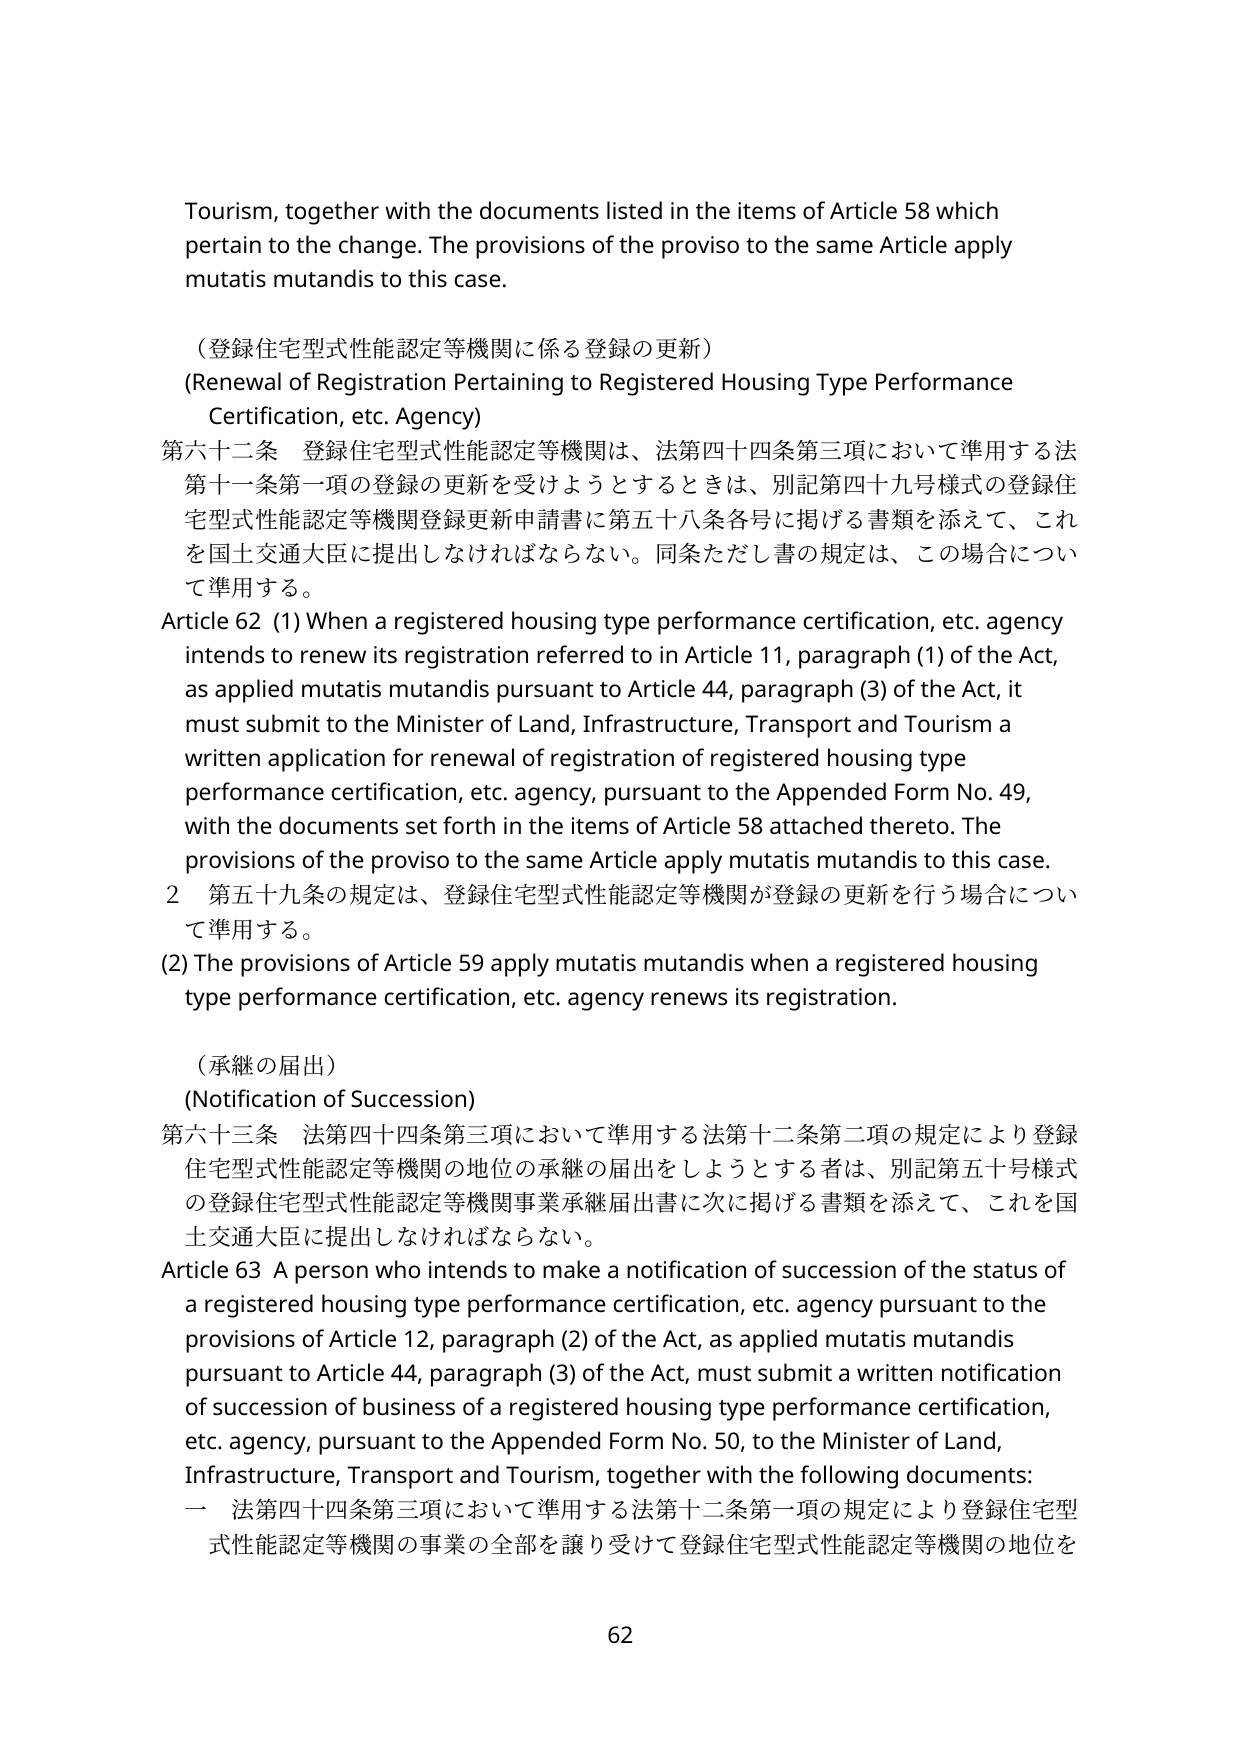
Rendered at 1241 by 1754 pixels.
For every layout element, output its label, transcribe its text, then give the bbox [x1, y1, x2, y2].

text (Notification of Succession) [184, 1082, 1079, 1116]
text （登録住宅型式性能認定等機関に係る登録の更新） [184, 330, 1079, 364]
text 第六十二条 登録住宅型式性能認定等機関は、法第四十四条第三項において準用する法第十一条第一項の登録の更新を受けようとするときは、別記第四十九号様式の登録住宅型式性能認定等機関登録更新申請書に第五十八条各号に掲げる書類を添えて、これを国土交通大臣に提出しなければならない。同条ただし書の規定は、この場合について準用する。 [161, 433, 1079, 604]
text Article 62 (1) When a registered housing type performance certification, etc. agency intends to renew its registration referred to in Article 11, paragraph (1) of the Act, as applied mutatis mutandis pursuant to Article 44, paragraph (3) of the Act, it must submit to the Minister of Land, Infrastructure, Transport and Tourism a written application for renewal of registration of registered housing type performance certification, etc. agency, pursuant to the Appended Form No. 49, with the documents set forth in the items of Article 58 attached thereto. The provisions of the proviso to the same Article apply mutatis mutandis to this case. [161, 604, 1079, 877]
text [184, 1492, 1079, 1560]
text ２ 第五十九条の規定は、登録住宅型式性能認定等機関が登録の更新を行う場合について準用する。 [161, 877, 1079, 945]
text Article 63 A person who intends to make a notification of succession of the status of a registered housing type performance certification, etc. agency pursuant to the provisions of Article 12, paragraph (2) of the Act, as applied mutatis mutandis pursuant to Article 44, paragraph (3) of the Act, must submit a written notification of succession of business of a registered housing type performance certification, etc. agency, pursuant to the Appended Form No. 50, to the Minister of Land, Infrastructure, Transport and Tourism, together with the following documents: [161, 1253, 1079, 1492]
text (2) The provisions of Article 59 apply mutatis mutandis when a registered housing type performance certification, etc. agency renews its registration. [161, 945, 1079, 1014]
text 第六十三条 法第四十四条第三項において準用する法第十二条第二項の規定により登録住宅型式性能認定等機関の地位の承継の届出をしようとする者は、別記第五十号様式の登録住宅型式性能認定等機関事業承継届出書に次に掲げる書類を添えて、これを国土交通大臣に提出しなければならない。 [161, 1116, 1079, 1253]
text (Renewal of Registration Pertaining to Registered Housing Type Performance Certification, etc. Agency) [184, 364, 1079, 433]
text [161, 194, 1079, 296]
text （承継の届出） [184, 1048, 1079, 1082]
